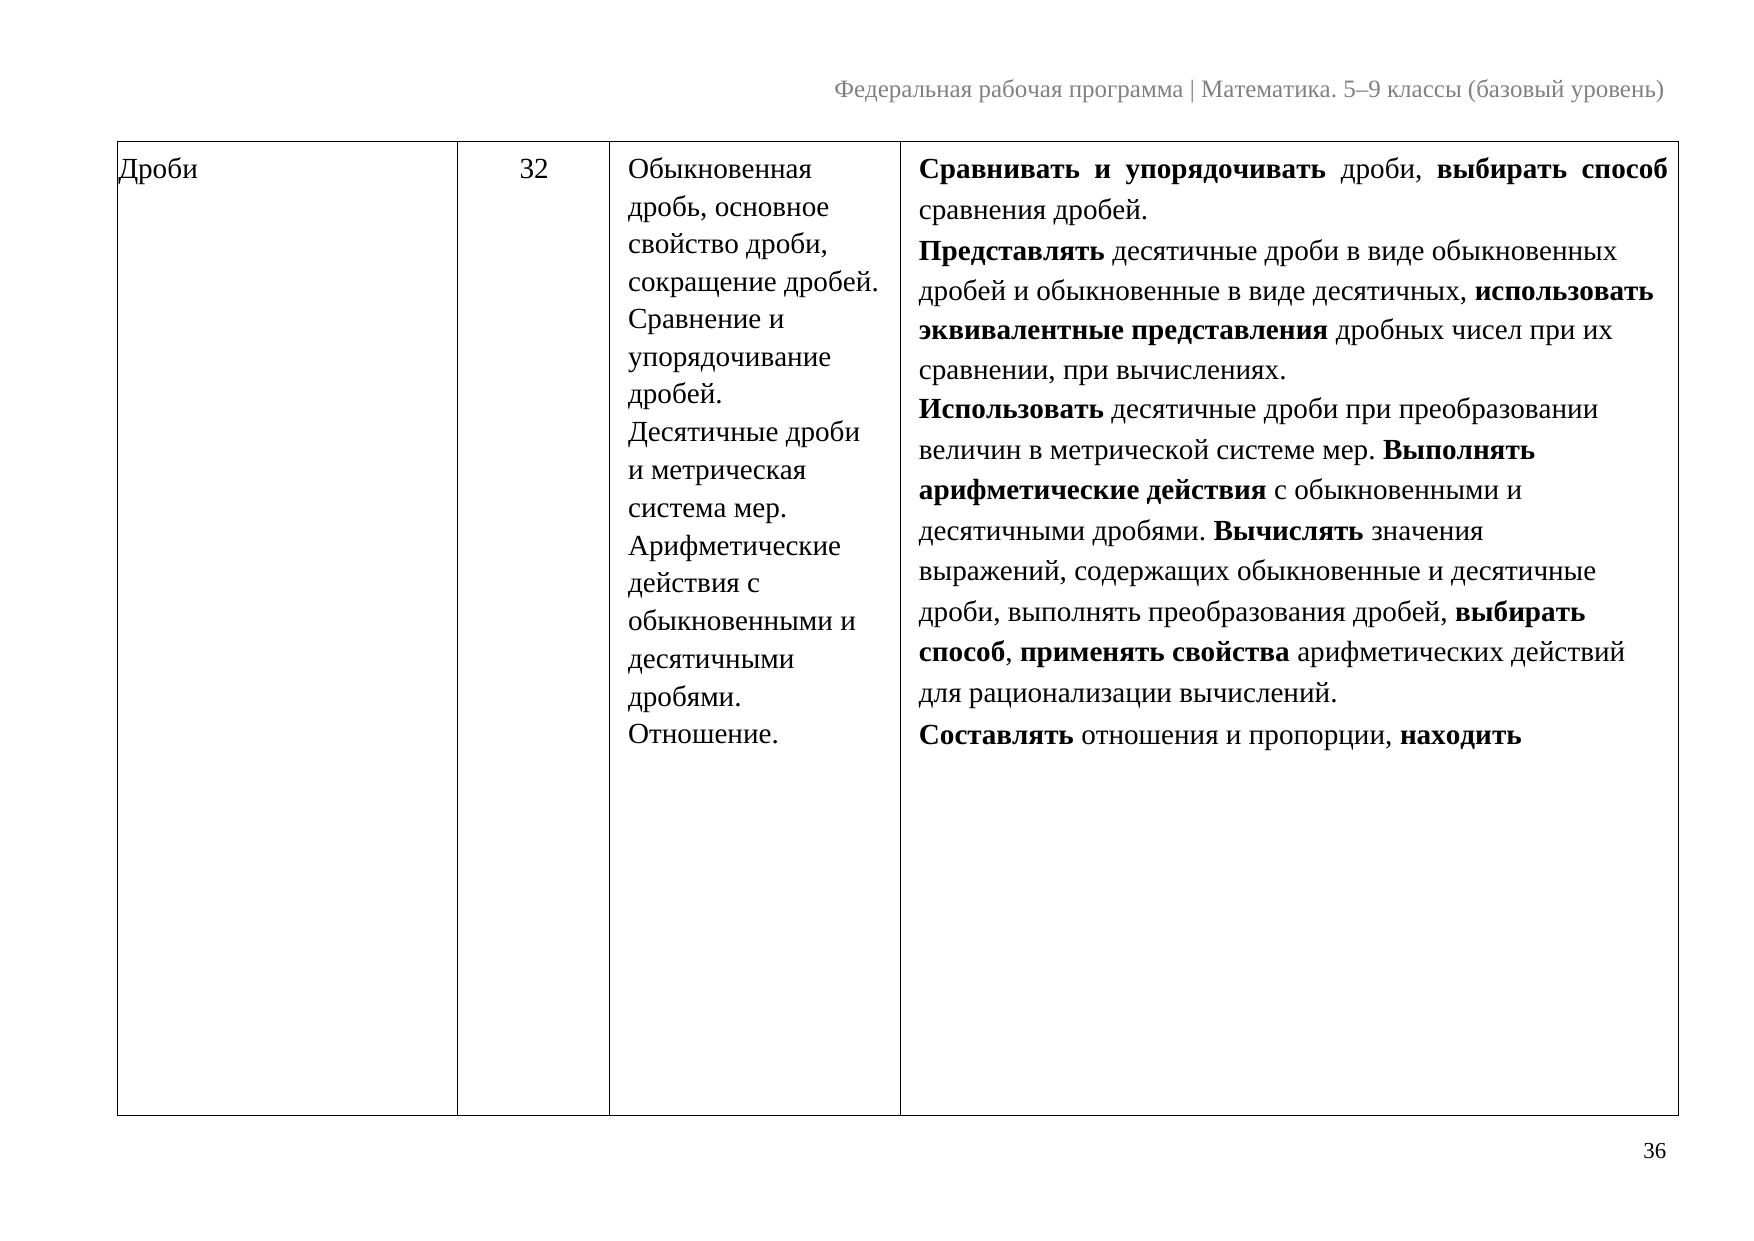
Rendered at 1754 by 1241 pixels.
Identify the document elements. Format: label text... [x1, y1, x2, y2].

table_header Дроби [118, 142, 457, 1114]
table_header Обыкновенная дробь, основное свойство дроби, сокращение дробей. Сравнение и упорядочивание дробей. Десятичные дроби и метрическая система мер. Арифметические действия с обыкновенными и десятичными дробями. Отношение. [610, 142, 900, 1114]
table_header Сравнивать и упорядочивать дроби, выбирать способ сравнения дробей. Представлять десятичные дроби в виде обыкновенных дробей и обыкновенные в виде десятичных, использовать эквивалентные представления дробных чисел при их сравнении, при вычислениях. Использовать десятичные дроби при преобразовании величин в метрической системе мер. Выполнять арифметические действия с обыкновенными и десятичными дробями. Вычислять значения выражений, содержащих обыкновенные и десятичные дроби, выполнять преобразования дробей, выбирать способ, применять свойства арифметических действий для рационализации вычислений. Составлять отношения и пропорции, находить [901, 142, 1678, 1114]
table_header 32 [458, 142, 609, 1114]
